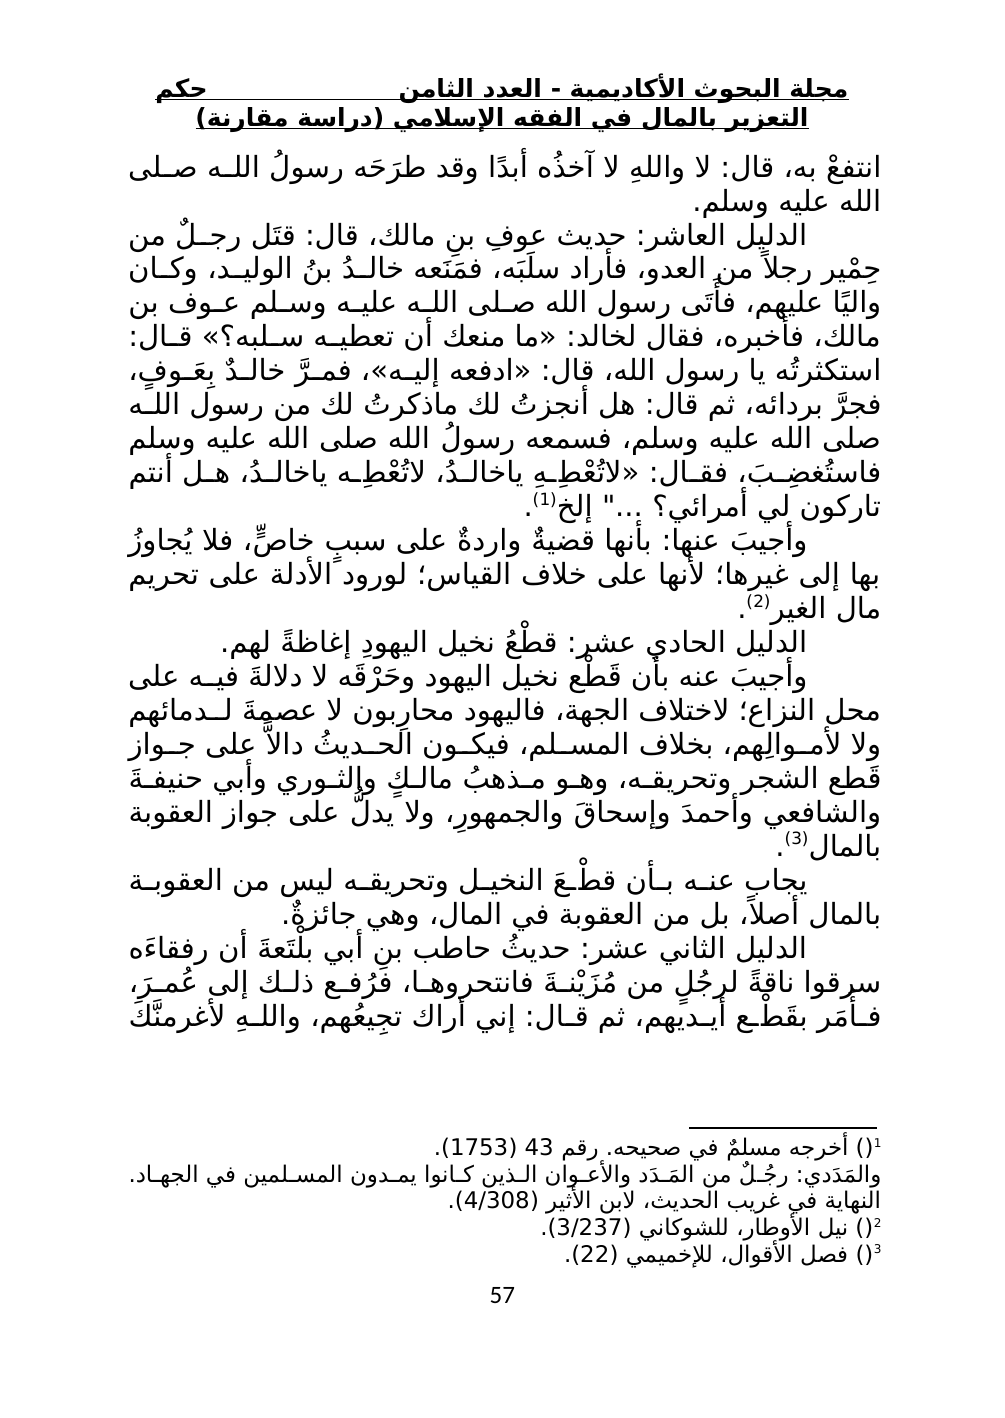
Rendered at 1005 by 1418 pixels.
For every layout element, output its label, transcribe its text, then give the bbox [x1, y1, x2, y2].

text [128, 150, 881, 218]
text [128, 931, 881, 1033]
text وأجيبَ عنه بأن قَطْع نخيل اليهود وحَرْقَه لا دلالةَ فيه على محل النزاع؛ لاختلاف الجهة، فاليهود محارِبون لا عصمةَ لدمائهم ولا لأموالِهم، بخلاف المسلم، فيكون الحديثُ دالاًّ على جواز قَطع الشجر وتحريقه، وهو مذهبُ مالكٍ والثوري وأبي حنيفةَ والشافعي وأحمدَ وإسحاقَ والجمهورِ، ولا يدلُّ على جواز العقوبة بالمال(). [128, 659, 881, 863]
text الدليل العاشر: حديث عوفِ بنِ مالك، قال: قتَل رجلٌ من حِمْير رجلاً من العدو، فأراد سلَبَه، فمَنَعه خالدُ بنُ الوليد، وكان واليًا عليهم، فأَتَى رسول الله صلى الله عليه وسلم عوف بن مالك، فأخبره، فقال لخالد: «ما منعك أن تعطيه سلبه؟» قال: استكثرتُه يا رسول الله، قال: «ادفعه إليه»، فمرَّ خالدٌ بِعَوفٍ، فجرَّ بردائه، ثم قال: هل أنجزتُ لك ماذكرتُ لك من رسول الله صلى الله عليه وسلم، فسمعه رسولُ الله صلى الله عليه وسلم فاستُغضِبَ، فقال: «لاتُعْطِهِ ياخالدُ، لاتُعْطِه ياخالدُ، هل أنتم تاركون لي أمرائي؟ ..." إلخ(). [128, 218, 881, 523]
text وأجيبَ عنها: بأنها قضيةٌ واردةٌ على سببٍ خاصٍّ، فلا يُجاوزُ بها إلى غيرها؛ لأنها على خلاف القياس؛ لورود الأدلة على تحريم مال الغير(). [128, 523, 881, 625]
text الدليل الحادي عشر: قطْعُ نخيل اليهودِ إغاظةً لهم. [128, 625, 881, 659]
text يجاب عنه بأن قطْعَ النخيل وتحريقه ليس من العقوبة بالمال أصلاً، بل من العقوبة في المال، وهي جائزةٌ. [128, 863, 881, 931]
